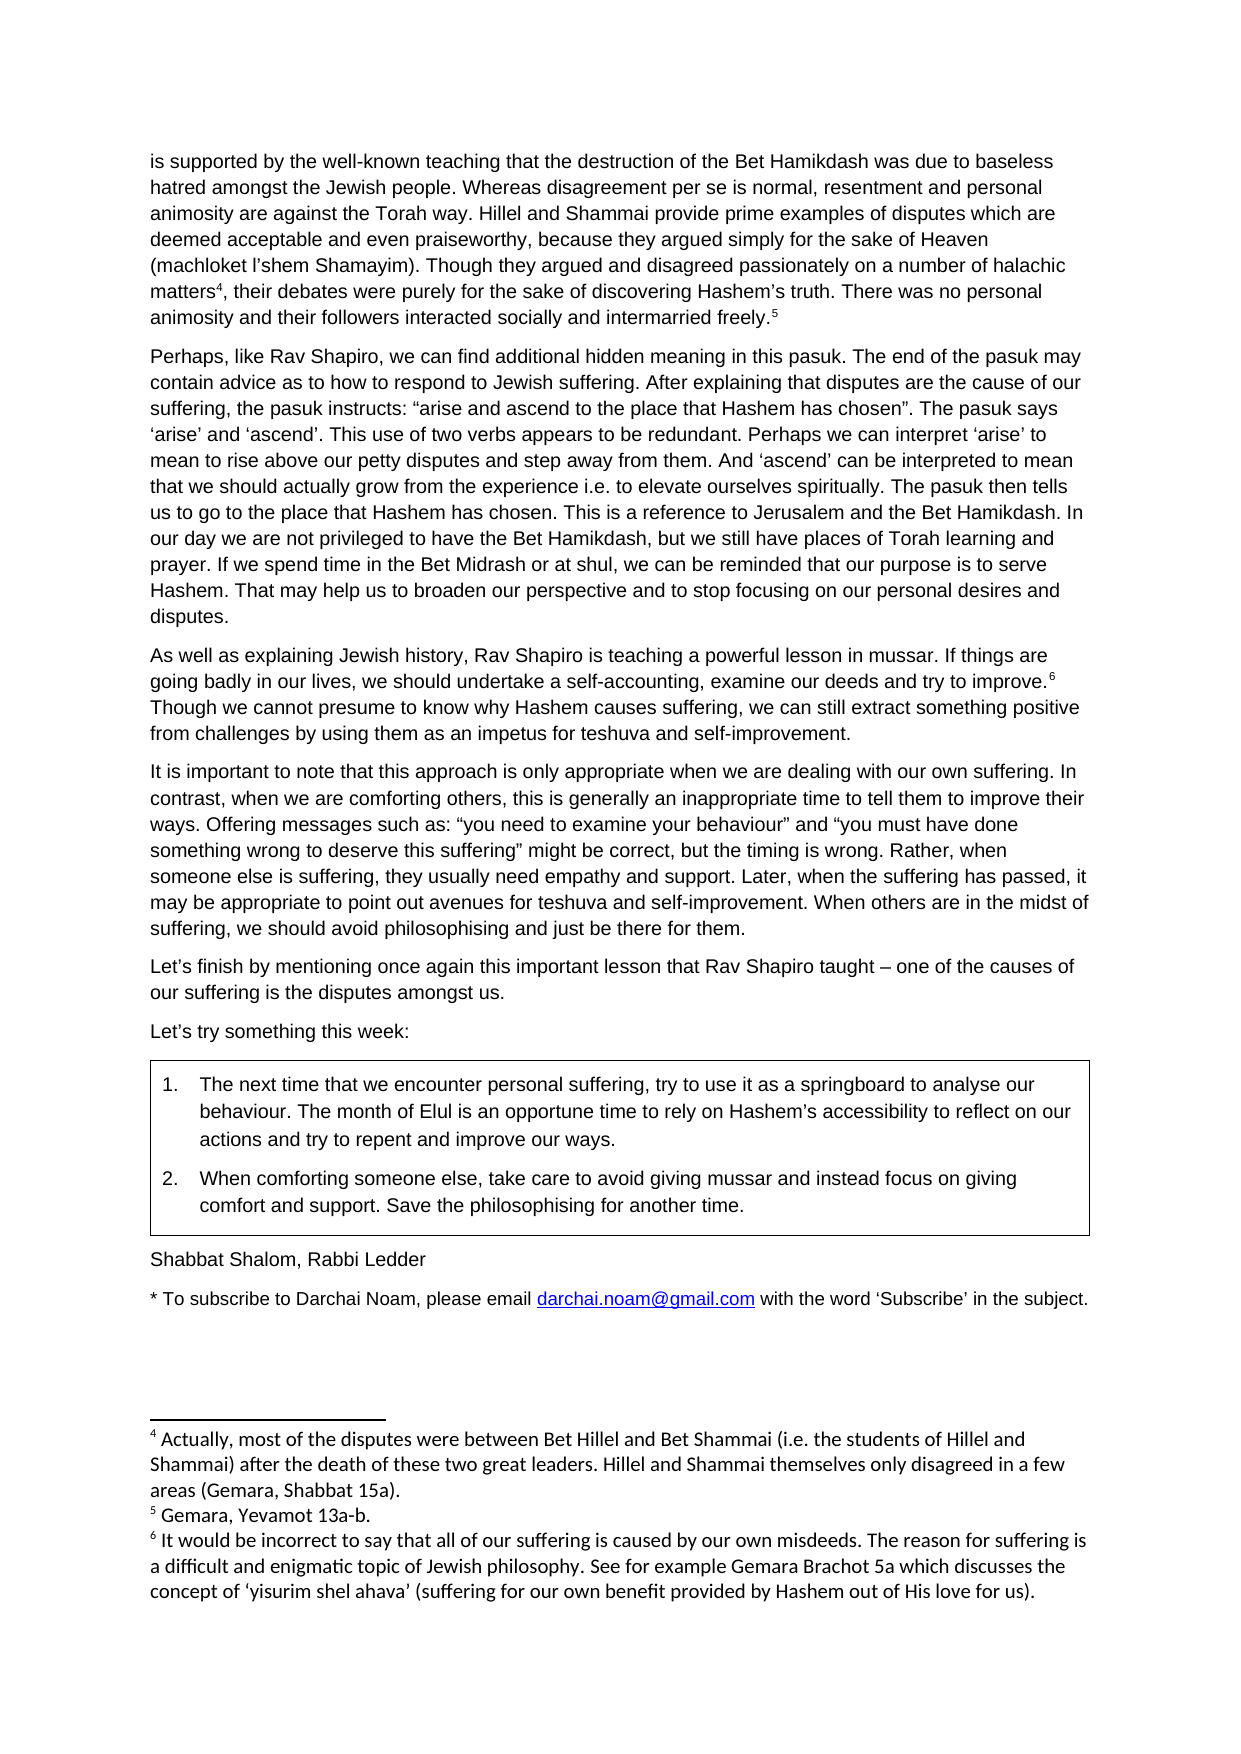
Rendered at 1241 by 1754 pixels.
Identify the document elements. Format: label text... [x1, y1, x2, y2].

text Let’s try something this week: [150, 1020, 1090, 1042]
text Let’s finish by mentioning once again this important lesson that Rav Shapiro taught – one of the causes of our suffering is the disputes amongst us. [150, 955, 1090, 1004]
table_header The next time that we encounter personal suffering, try to use it as a springboard to analyse our behaviour. The month of Elul is an opportune time to rely on Hashem’s accessibility to reflect on our actions and try to repent and improve our ways. When comforting someone else, take care to avoid giving mussar and instead focus on giving comfort and support. Save the philosophising for another time. [151, 1061, 1089, 1235]
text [150, 150, 1090, 329]
text Perhaps, like Rav Shapiro, we can find additional hidden meaning in this pasuk. The end of the pasuk may contain advice as to how to respond to Jewish suffering. After explaining that disputes are the cause of our suffering, the pasuk instructs: “arise and ascend to the place that Hashem has chosen”. The pasuk says ‘arise’ and ‘ascend’. This use of two verbs appears to be redundant. Perhaps we can interpret ‘arise’ to mean to rise above our petty disputes and step away from them. And ‘ascend’ can be interpreted to mean that we should actually grow from the experience i.e. to elevate ourselves spiritually. The pasuk then tells us to go to the place that Hashem has chosen. This is a reference to Jerusalem and the Bet Hamikdash. In our day we are not privileged to have the Bet Hamikdash, but we still have places of Torah learning and prayer. If we spend time in the Bet Midrash or at shul, we can be reminded that our purpose is to serve Hashem. That may help us to broaden our perspective and to stop focusing on our personal desires and disputes. [150, 345, 1090, 628]
text As well as explaining Jewish history, Rav Shapiro is teaching a powerful lesson in mussar. If things are going badly in our lives, we should undertake a self-accounting, examine our deeds and try to improve. Though we cannot presume to know why Hashem causes suffering, we can still extract something positive from challenges by using them as an impetus for teshuva and self-improvement. [150, 644, 1090, 744]
text It is important to note that this approach is only appropriate when we are dealing with our own suffering. In contrast, when we are comforting others, this is generally an inappropriate time to tell them to improve their ways. Offering messages such as: “you need to examine your behaviour” and “you must have done something wrong to deserve this suffering” might be correct, but the timing is wrong. Rather, when someone else is suffering, they usually need empathy and support. Later, when the suffering has passed, it may be appropriate to point out avenues for teshuva and self-improvement. When others are in the midst of suffering, we should avoid philosophising and just be there for them. [150, 760, 1090, 939]
text * To subscribe to Darchai Noam, please email darchai.noam@gmail.com with the word ‘Subscribe’ in the subject. [150, 1288, 1090, 1309]
text Shabbat Shalom, Rabbi Ledder [150, 1248, 1090, 1271]
